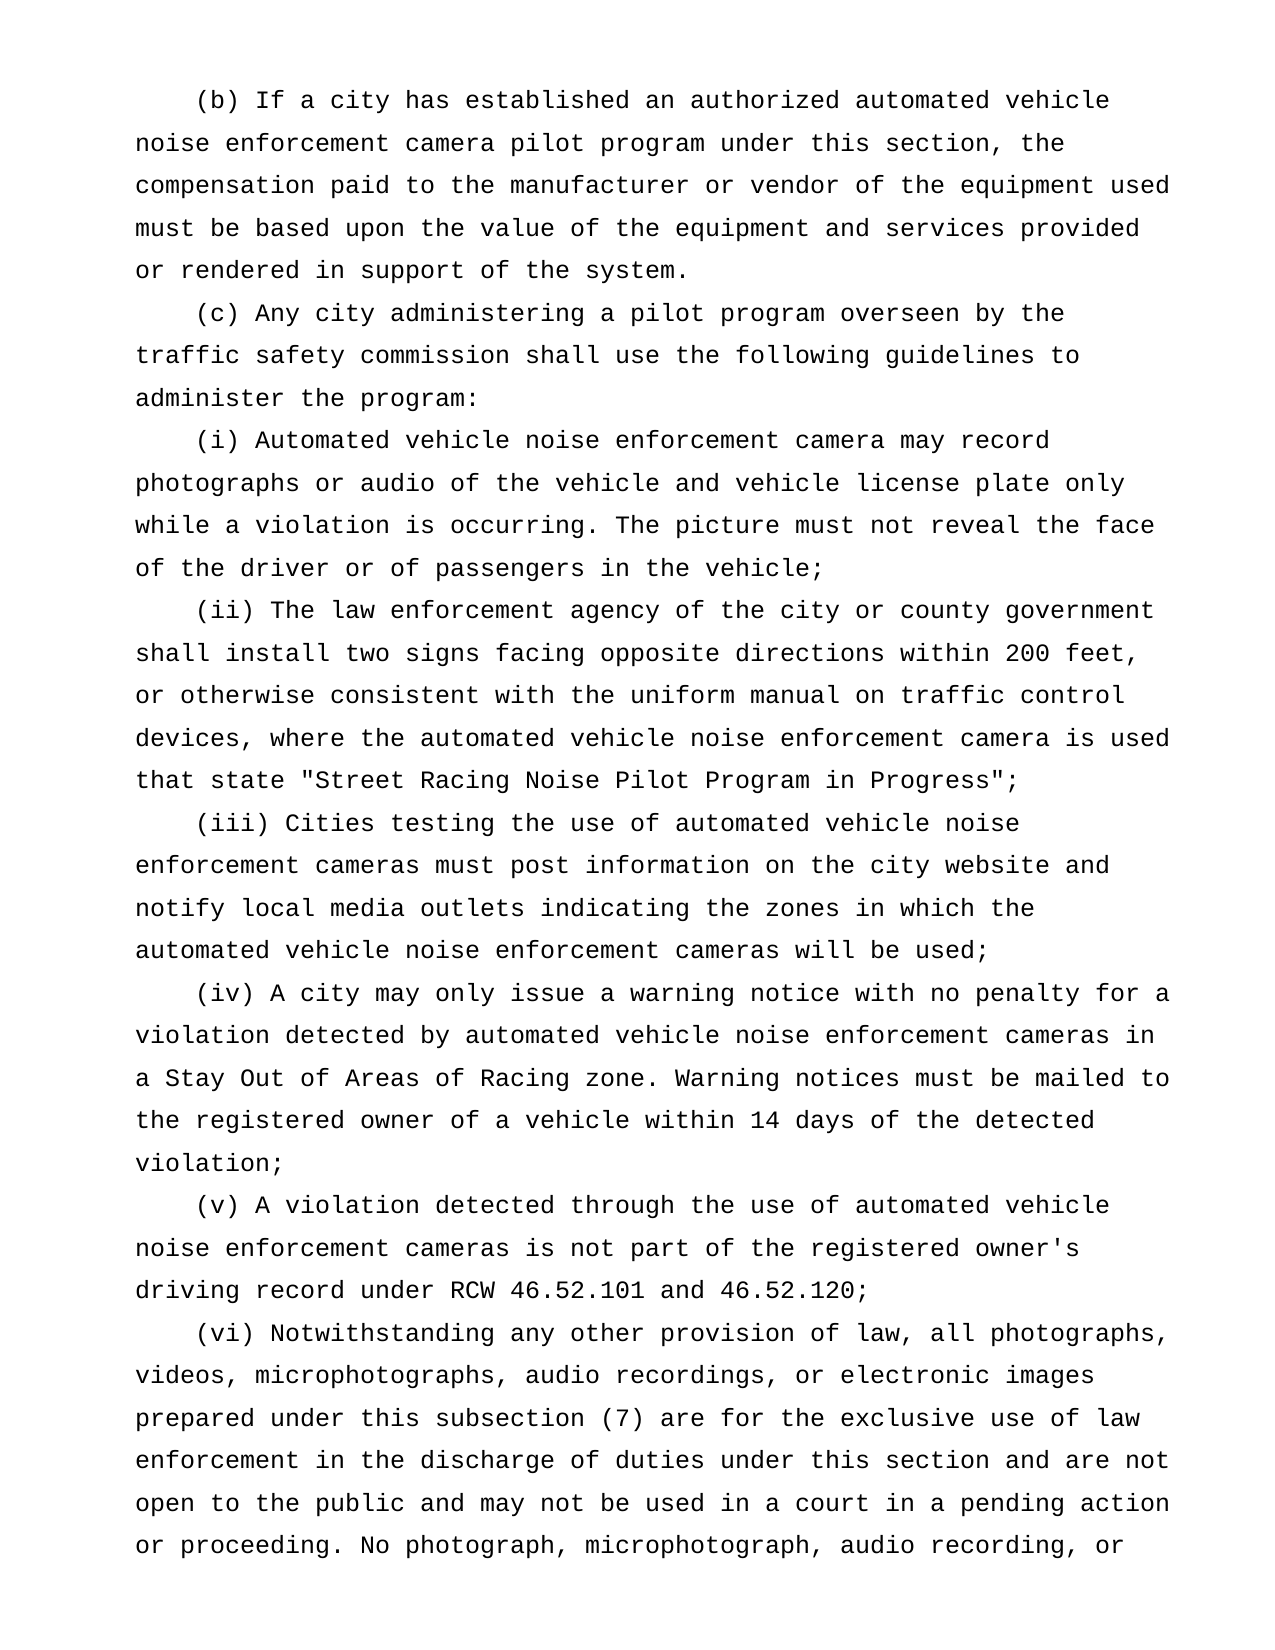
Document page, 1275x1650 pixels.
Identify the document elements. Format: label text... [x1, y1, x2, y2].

text (iv) A city may only issue a warning notice with no penalty for a violation detected by automated vehicle noise enforcement cameras in a Stay Out of Areas of Racing zone. Warning notices must be mailed to the registered owner of a vehicle within 14 days of the detected violation; [135, 967, 1170, 1180]
text (b) If a city has established an authorized automated vehicle noise enforcement camera pilot program under this section, the compensation paid to the manufacturer or vendor of the equipment used must be based upon the value of the equipment and services provided or rendered in support of the system. [135, 75, 1170, 287]
text (i) Automated vehicle noise enforcement camera may record photographs or audio of the vehicle and vehicle license plate only while a violation is occurring. The picture must not reveal the face of the driver or of passengers in the vehicle; [135, 415, 1170, 585]
text (c) Any city administering a pilot program overseen by the traffic safety commission shall use the following guidelines to administer the program: [135, 287, 1170, 415]
text (iii) Cities testing the use of automated vehicle noise enforcement cameras must post information on the city website and notify local media outlets indicating the zones in which the automated vehicle noise enforcement cameras will be used; [135, 797, 1170, 967]
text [135, 1307, 1170, 1562]
text (ii) The law enforcement agency of the city or county government shall install two signs facing opposite directions within 200 feet, or otherwise consistent with the uniform manual on traffic control devices, where the automated vehicle noise enforcement camera is used that state "Street Racing Noise Pilot Program in Progress"; [135, 585, 1170, 797]
text (v) A violation detected through the use of automated vehicle noise enforcement cameras is not part of the registered owner's driving record under RCW 46.52.101 and 46.52.120; [135, 1180, 1170, 1307]
